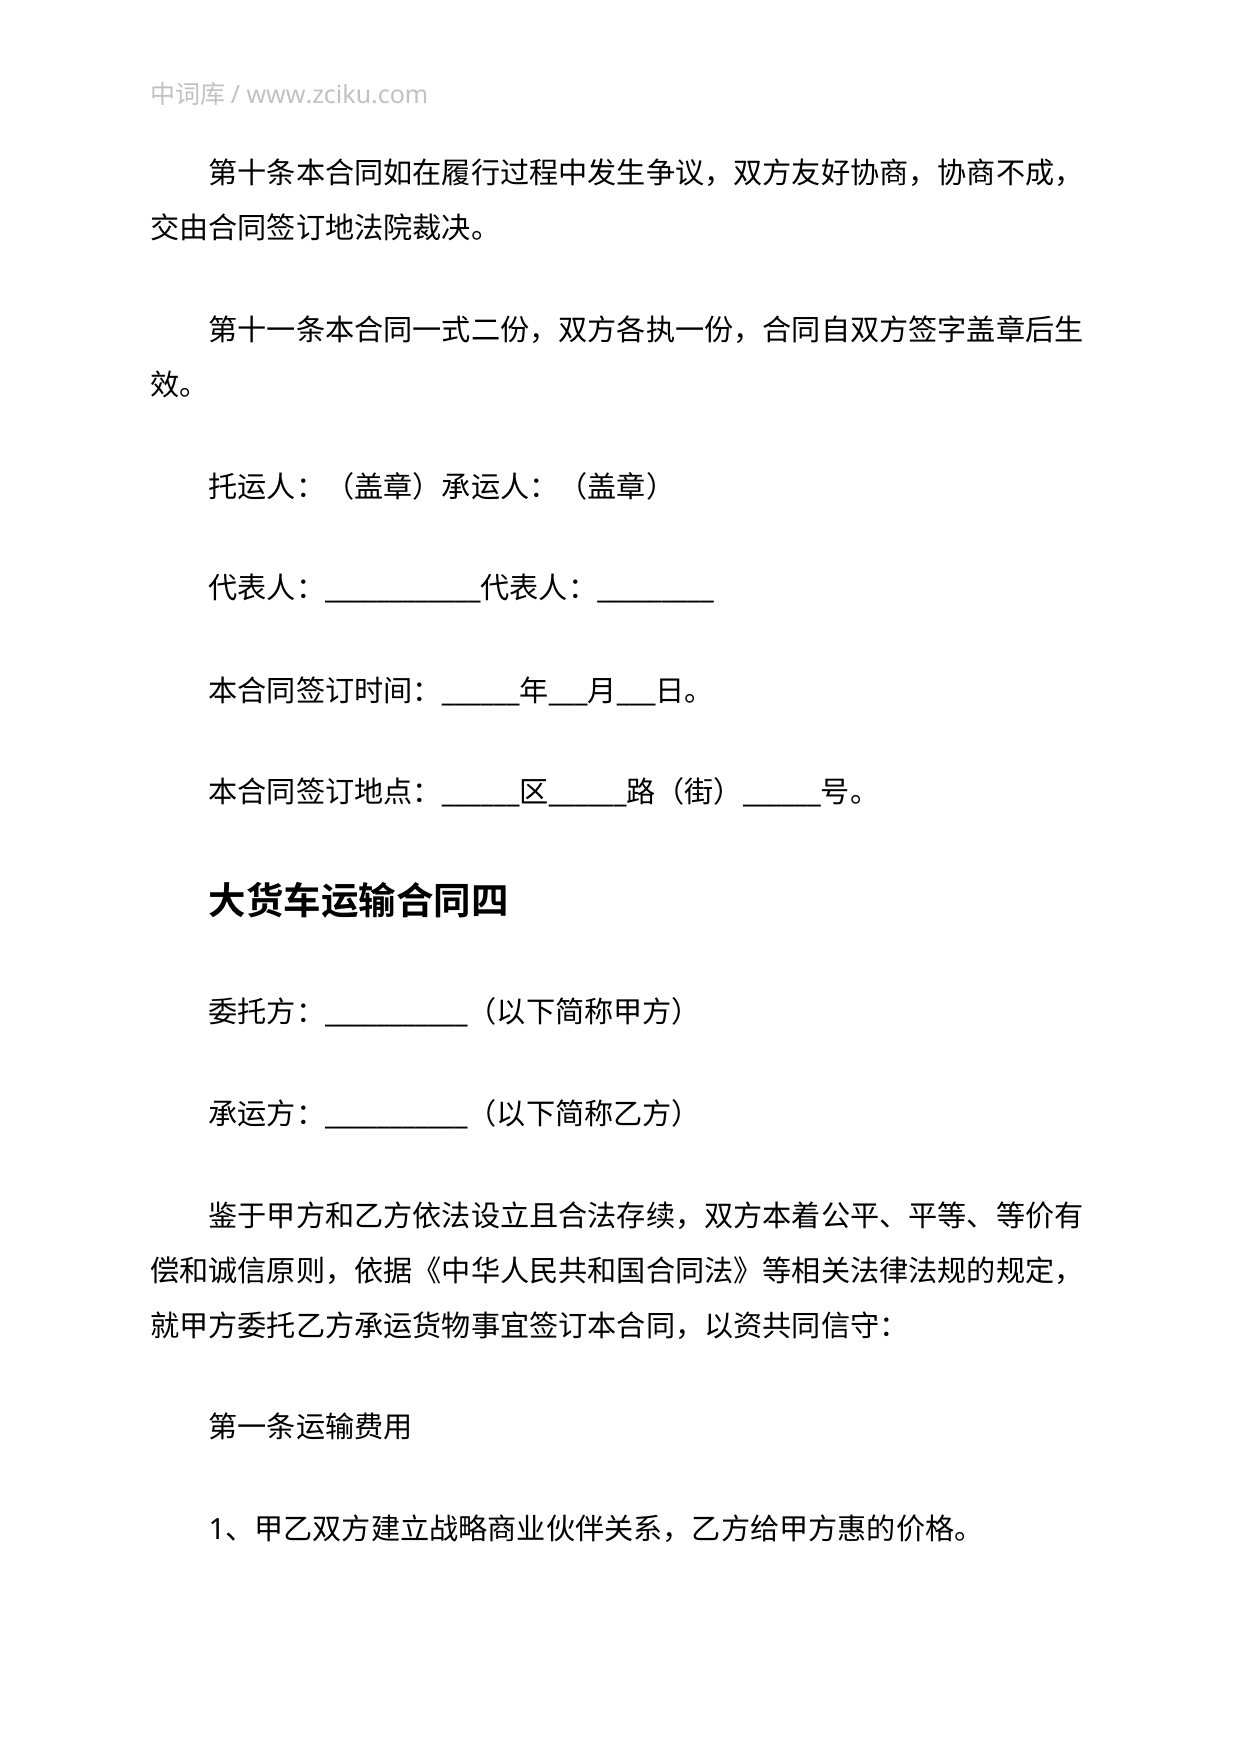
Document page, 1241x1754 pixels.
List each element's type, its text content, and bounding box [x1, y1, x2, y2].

text 承运方：___________（以下简称乙方） [150, 1090, 1090, 1133]
text 代表人：____________代表人：_________ [150, 565, 1090, 607]
text 本合同签订地点：______区______路（街）______号。 [150, 769, 1090, 811]
text 第十一条本合同一式二份，双方各执一份，合同自双方签字盖章后生效。 [150, 307, 1090, 404]
text 委托方：___________（以下简称甲方） [150, 988, 1090, 1031]
text 托运人：（盖章）承运人：（盖章） [150, 463, 1090, 506]
text 第十条本合同如在履行过程中发生争议，双方友好协商，协商不成，交由合同签订地法院裁决。 [150, 150, 1090, 247]
text 1、甲乙双方建立战略商业伙伴关系，乙方给甲方惠的价格。 [150, 1506, 1090, 1548]
text 鉴于甲方和乙方依法设立且合法存续，双方本着公平、平等、等价有偿和诚信原则，依据《中华人民共和国合同法》等相关法律法规的规定，就甲方委托乙方承运货物事宜签订本合同，以资共同信守： [150, 1192, 1090, 1344]
text 本合同签订时间：______年___月___日。 [150, 667, 1090, 709]
text 第一条运输费用 [150, 1404, 1090, 1446]
text 大货车运输合同四 [150, 871, 1090, 925]
